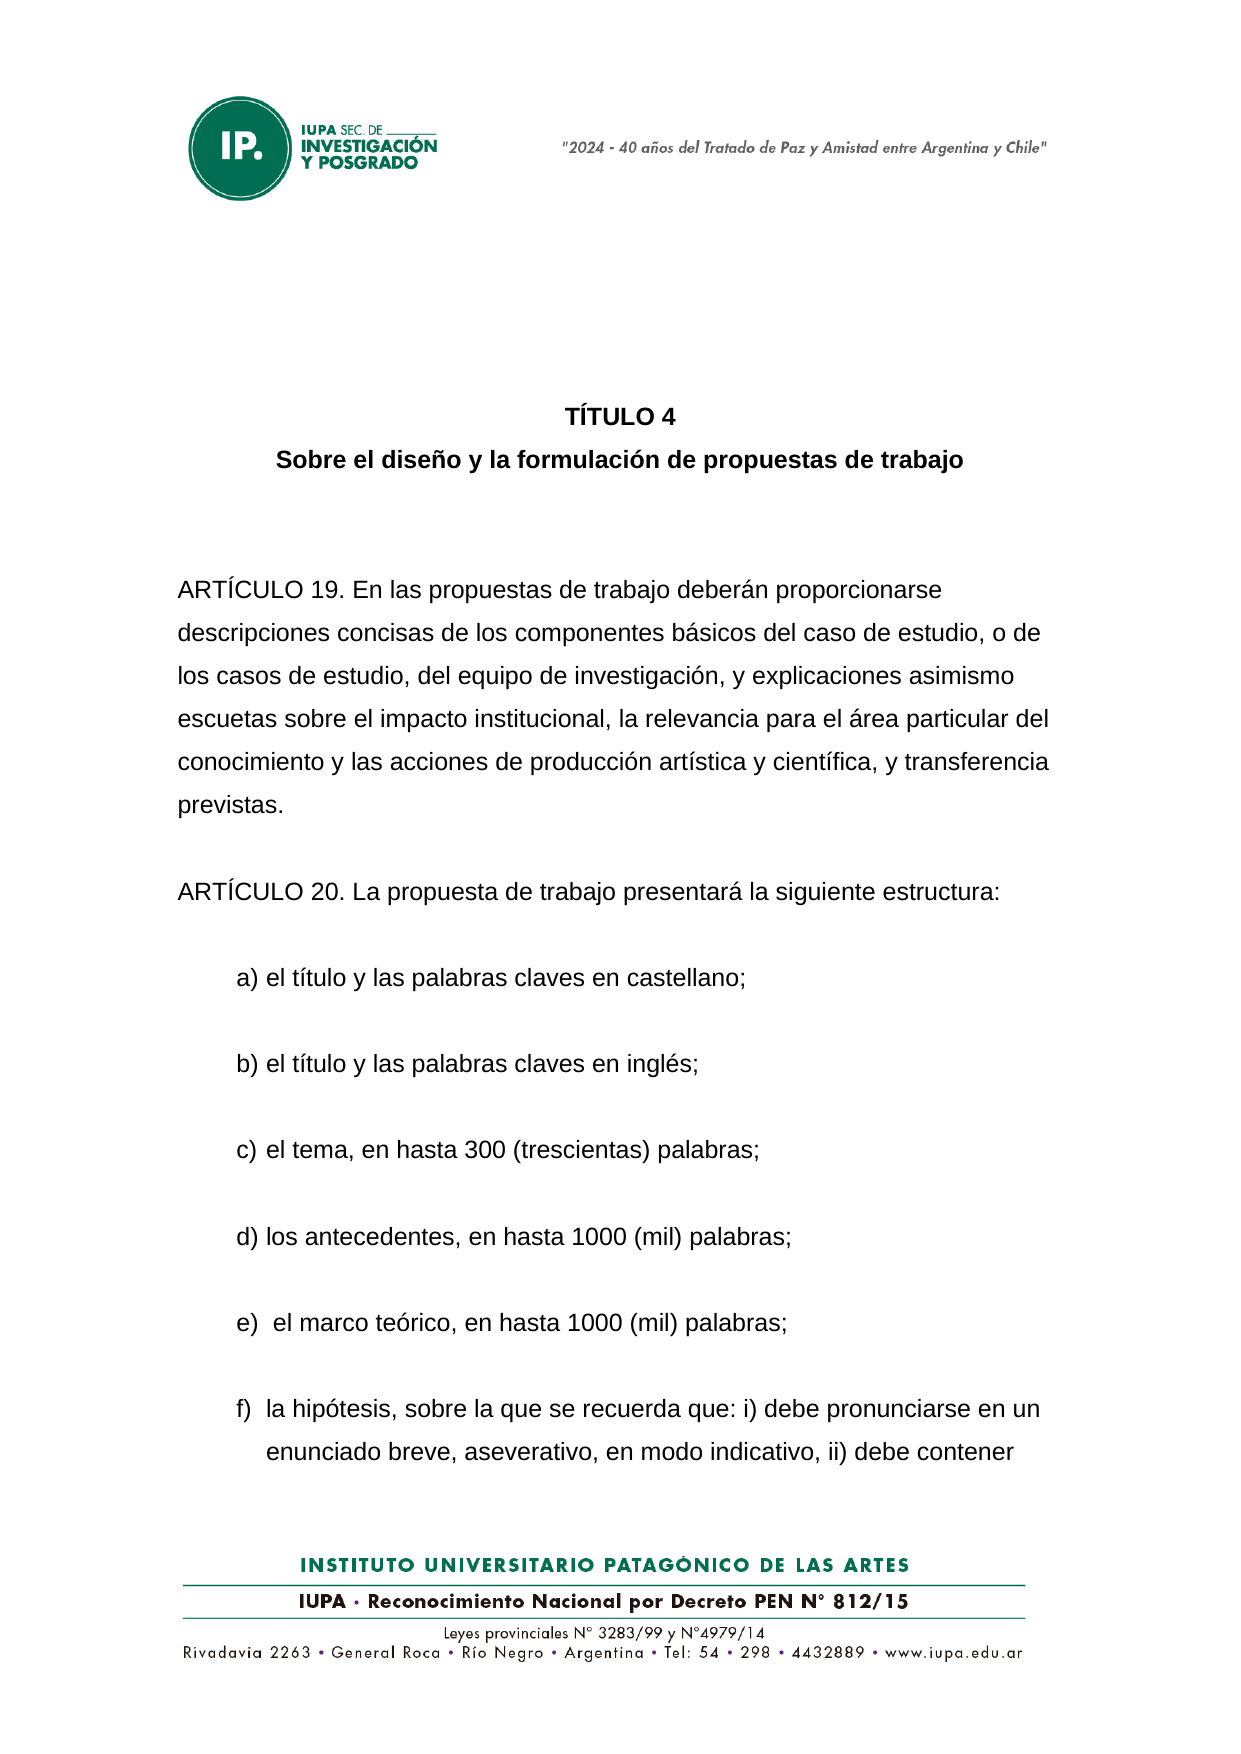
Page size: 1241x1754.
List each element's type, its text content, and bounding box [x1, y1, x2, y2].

list el título y las palabras claves en inglés; [236, 1049, 1063, 1078]
list el marco teórico, en hasta 1000 (mil) palabras; [236, 1308, 1063, 1336]
picture [177, 1556, 1032, 1668]
text TÍTULO 4 [177, 402, 1063, 431]
list los antecedentes, en hasta 1000 (mil) palabras; [236, 1221, 1063, 1250]
text ARTÍCULO 20. La propuesta de trabajo presentará la siguiente estructura: [177, 876, 1063, 905]
list el título y las palabras claves en castellano; [236, 963, 1063, 991]
picture [177, 73, 1063, 223]
list el tema, en hasta 300 (trescientas) palabras; [236, 1135, 1063, 1164]
text Sobre el diseño y la formulación de propuestas de trabajo [177, 445, 1063, 474]
text ARTÍCULO 19. En las propuestas de trabajo deberán proporcionarse descripciones concisas de los componentes básicos del caso de estudio, o de los casos de estudio, del equipo de investigación, y explicaciones asimismo escuetas sobre el impacto institucional, la relevancia para el área particular del conocimiento y las acciones de producción artística y científica, y transferencia previstas. [177, 574, 1063, 819]
